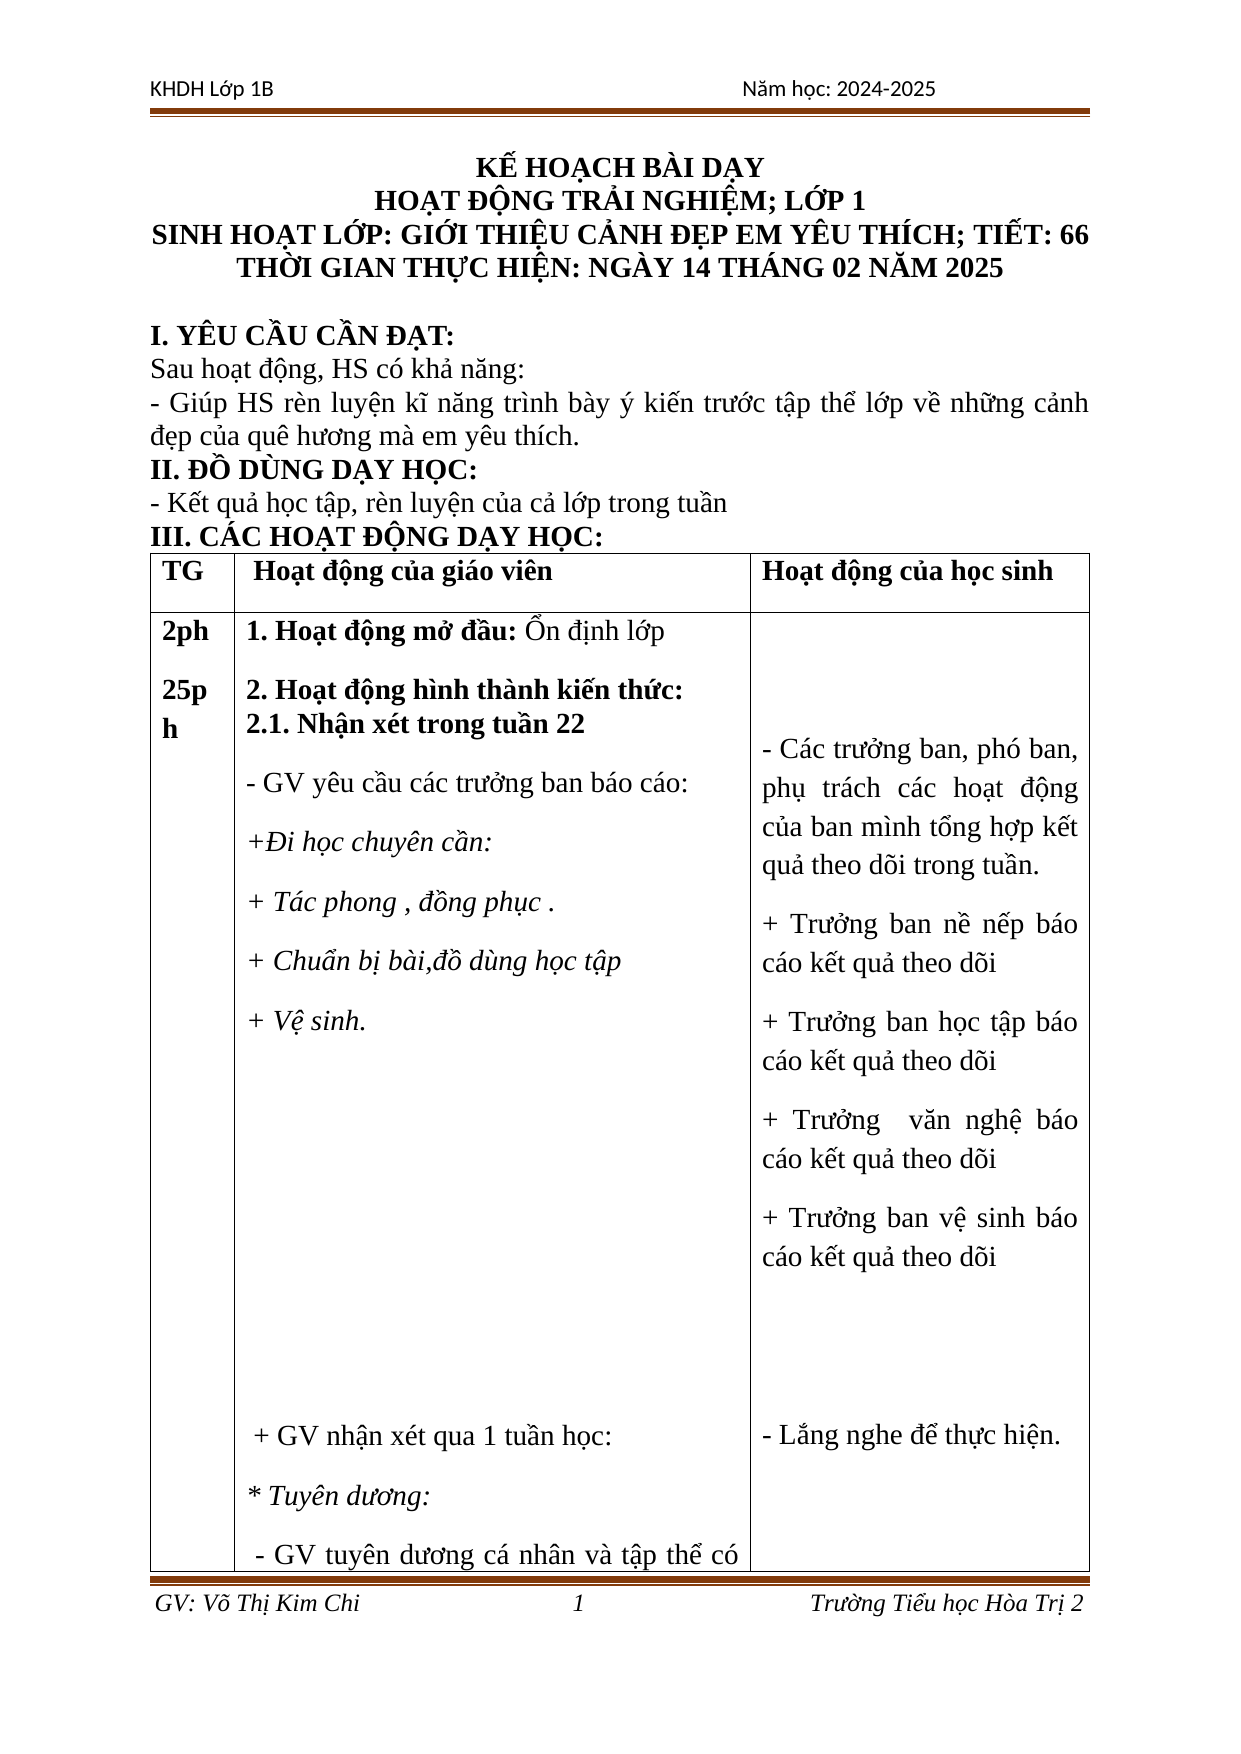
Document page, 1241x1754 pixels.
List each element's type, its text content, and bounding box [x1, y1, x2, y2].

table_header TG [151, 554, 234, 612]
text THỜI GIAN THỰC HIỆN: NGÀY 14 THÁNG 02 NĂM 2025 [150, 251, 1090, 284]
text SINH HOẠT LỚP: GIỚI THIỆU CẢNH ĐẸP EM YÊU THÍCH; TIẾT: 66 [150, 217, 1090, 251]
table_header Hoạt động của giáo viên [235, 554, 750, 612]
text III. CÁC HOẠT ĐỘNG DẠY HỌC: [150, 519, 1090, 552]
text KẾ HOẠCH BÀI DẠY [150, 150, 1090, 183]
text II. ĐỒ DÙNG DẠY HỌC: [150, 452, 1090, 485]
text - Kết quả học tập, rèn luyện của cả lớp trong tuần [150, 485, 1090, 519]
text HOẠT ĐỘNG TRẢI NGHIỆM; LỚP 1 [150, 183, 1090, 217]
text - Giúp HS rèn luyện kĩ năng trình bày ý kiến trước tập thể lớp về những cảnh đẹp của quê hương mà em yêu thích. [150, 385, 1090, 452]
text I. YÊU CẦU CẦN ĐẠT: [150, 318, 1090, 351]
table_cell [751, 613, 1089, 1571]
table_header Hoạt động của học sinh [751, 554, 1089, 612]
table_cell 2ph 25ph 5ph [151, 613, 234, 1571]
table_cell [235, 613, 750, 1571]
text Sau hoạt động, HS có khả năng: [150, 351, 1090, 385]
